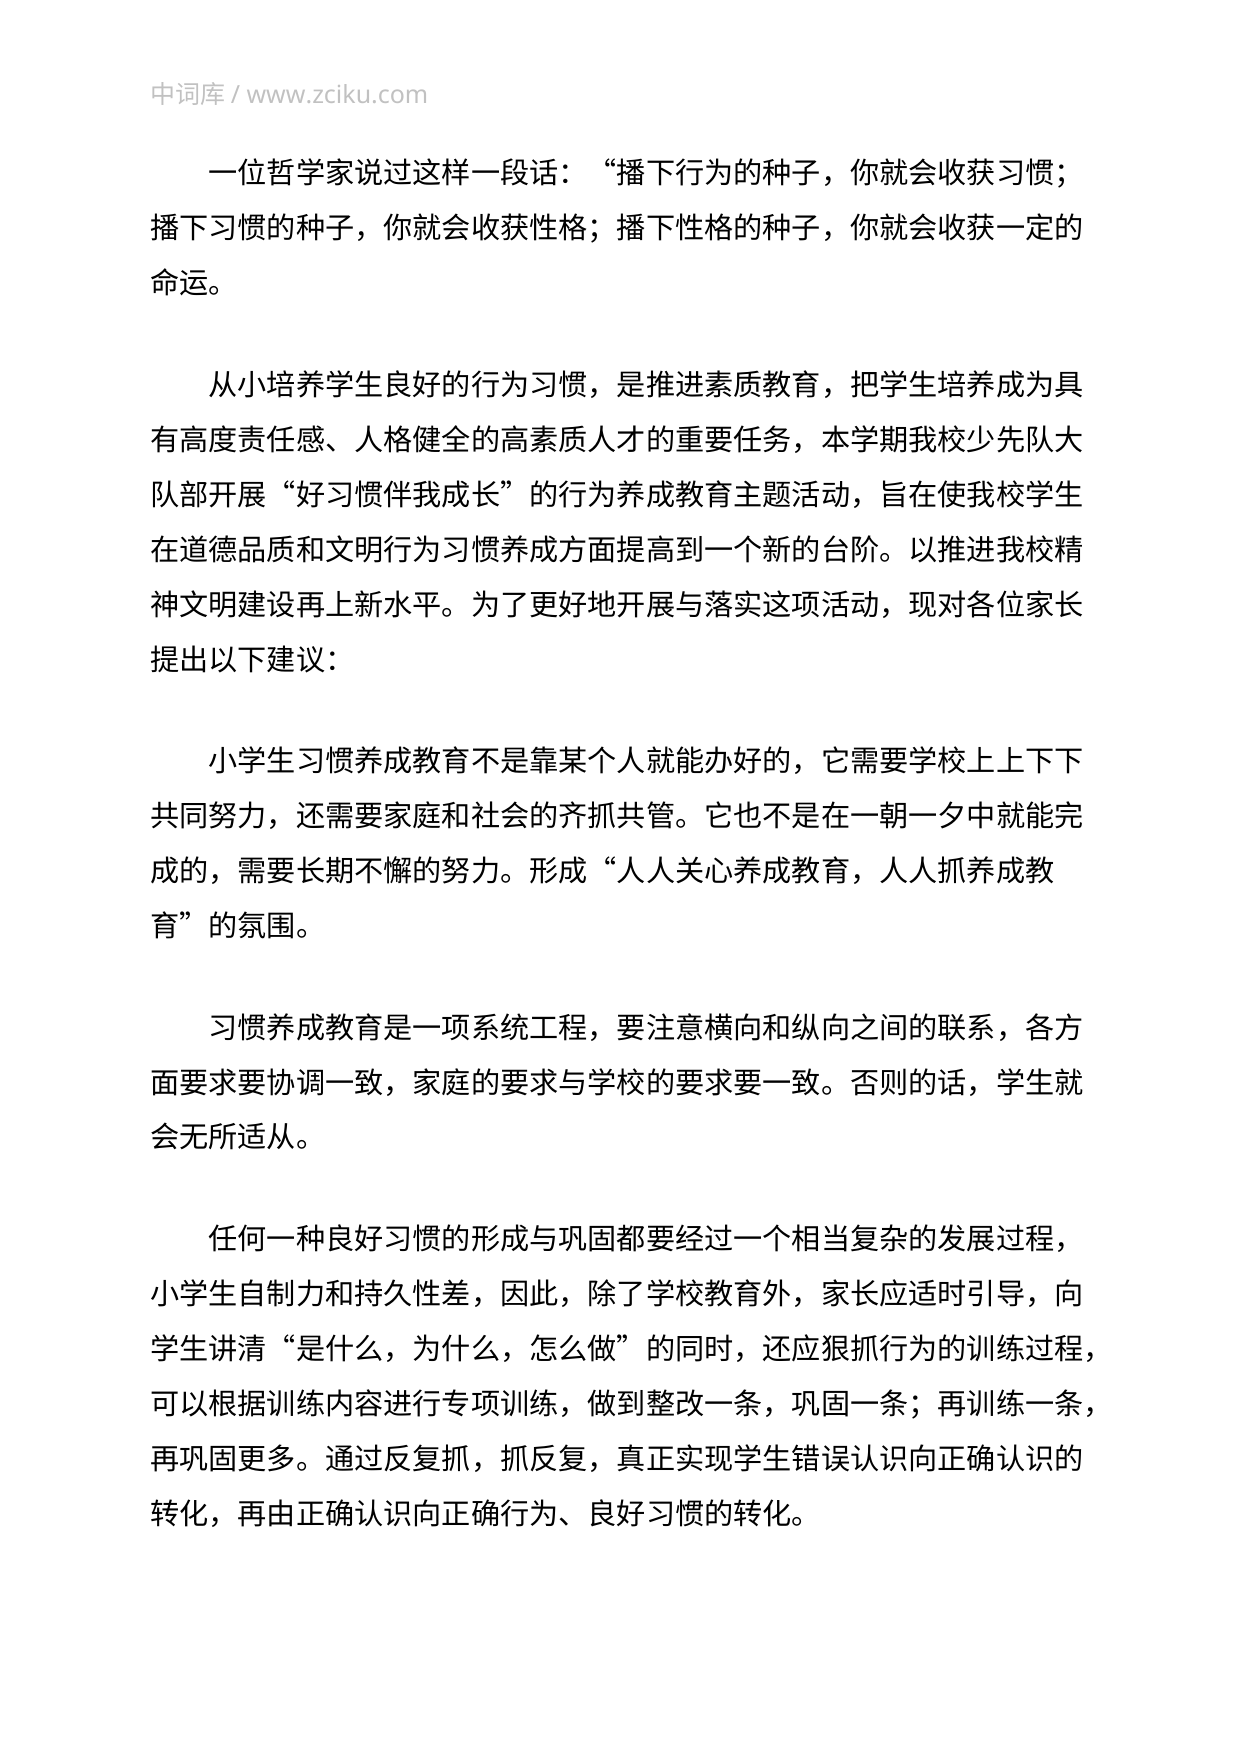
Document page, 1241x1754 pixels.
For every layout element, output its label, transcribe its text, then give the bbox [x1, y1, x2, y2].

text 一位哲学家说过这样一段话：“播下行为的种子，你就会收获习惯；播下习惯的种子，你就会收获性格；播下性格的种子，你就会收获一定的命运。 [150, 150, 1090, 302]
text 小学生习惯养成教育不是靠某个人就能办好的，它需要学校上上下下共同努力，还需要家庭和社会的齐抓共管。它也不是在一朝一夕中就能完成的，需要长期不懈的努力。形成“人人关心养成教育，人人抓养成教育”的氛围。 [150, 738, 1090, 945]
text 从小培养学生良好的行为习惯，是推进素质教育，把学生培养成为具有高度责任感、人格健全的高素质人才的重要任务，本学期我校少先队大队部开展“好习惯伴我成长”的行为养成教育主题活动，旨在使我校学生在道德品质和文明行为习惯养成方面提高到一个新的台阶。以推进我校精神文明建设再上新水平。为了更好地开展与落实这项活动，现对各位家长提出以下建议： [150, 362, 1090, 678]
text 习惯养成教育是一项系统工程，要注意横向和纵向之间的联系，各方面要求要协调一致，家庭的要求与学校的要求要一致。否则的话，学生就会无所适从。 [150, 1004, 1090, 1156]
text 任何一种良好习惯的形成与巩固都要经过一个相当复杂的发展过程，小学生自制力和持久性差，因此，除了学校教育外，家长应适时引导，向学生讲清“是什么，为什么，怎么做”的同时，还应狠抓行为的训练过程，可以根据训练内容进行专项训练，做到整改一条，巩固一条；再训练一条，再巩固更多。通过反复抓，抓反复，真正实现学生错误认识向正确认识的转化，再由正确认识向正确行为、良好习惯的转化。 [150, 1216, 1090, 1533]
